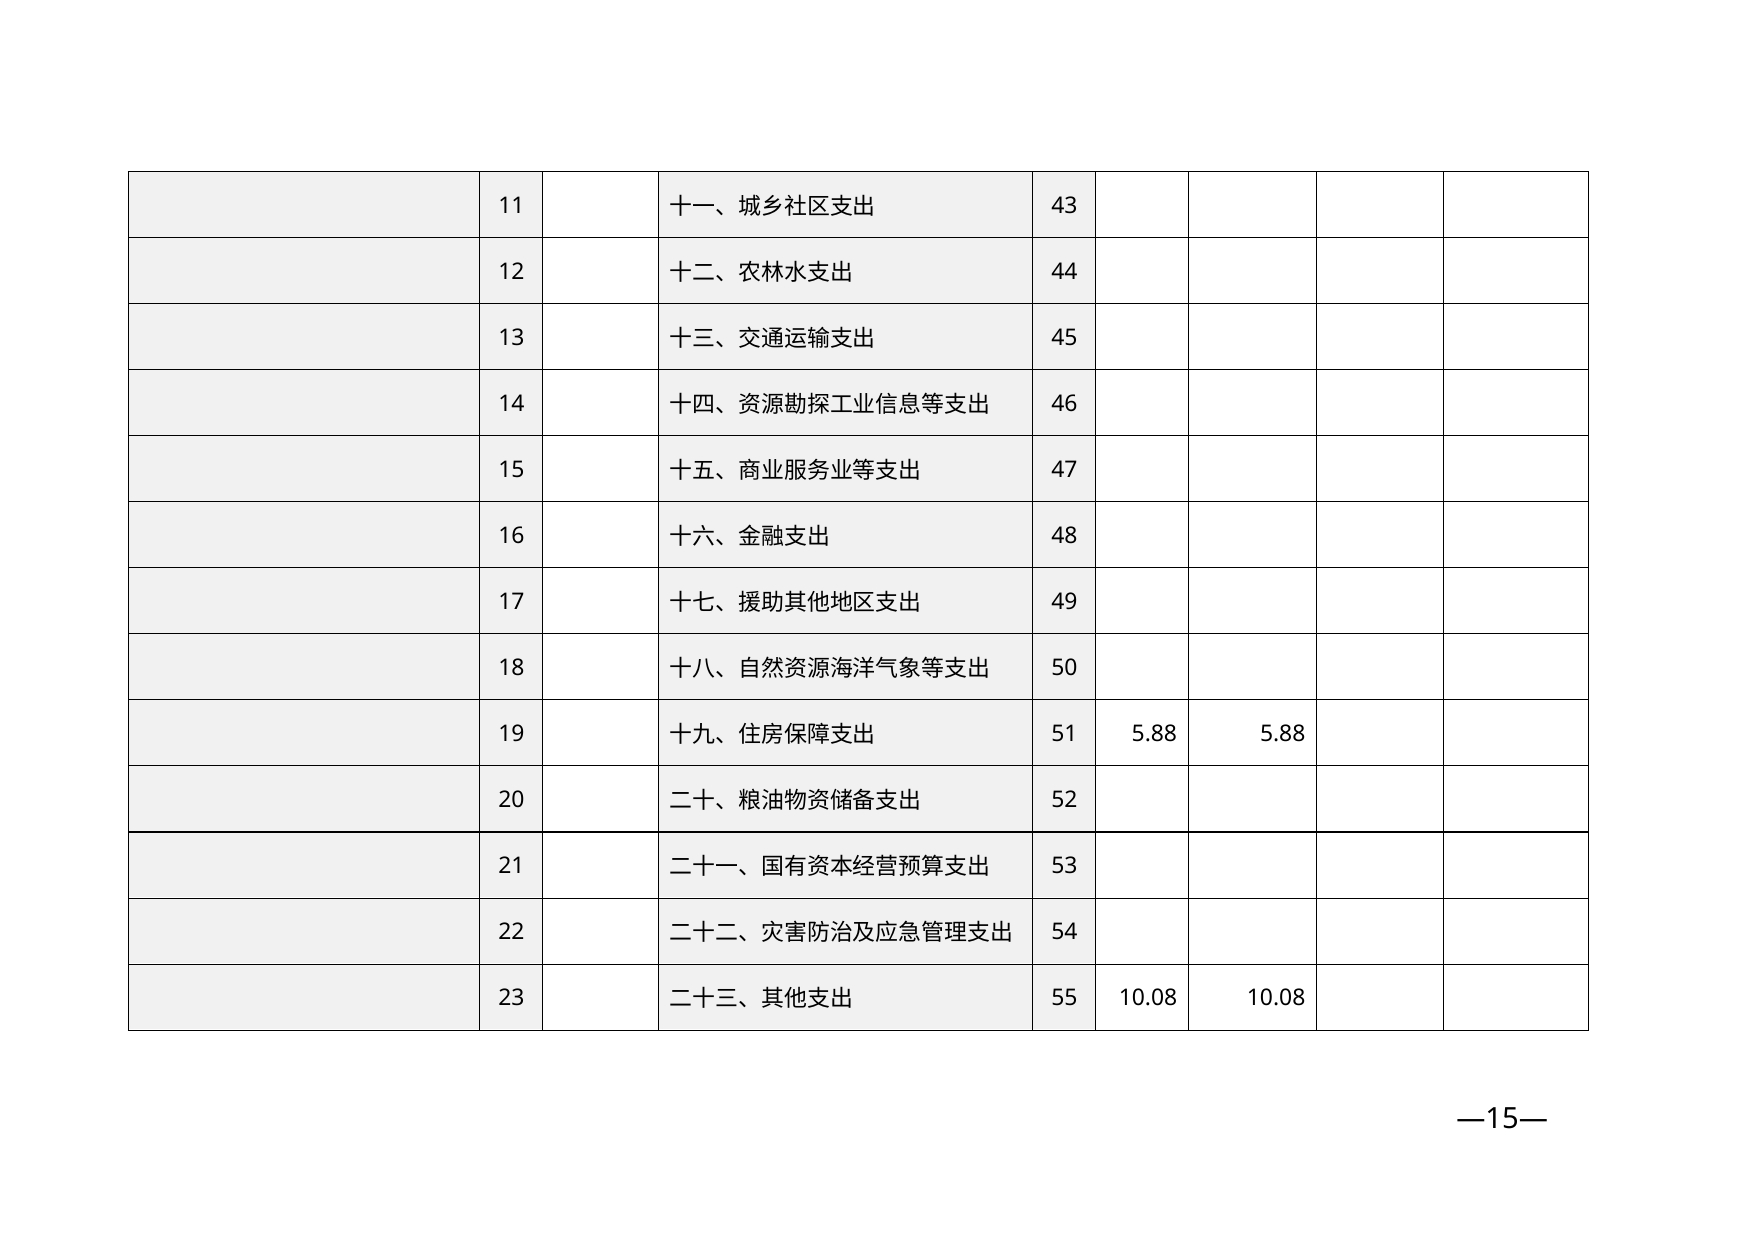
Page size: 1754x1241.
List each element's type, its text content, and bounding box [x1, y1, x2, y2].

table_cell 47 [1033, 436, 1095, 501]
table_cell 54 [1033, 899, 1095, 963]
table_cell 十六、金融支出 [659, 502, 1032, 567]
table_cell [129, 833, 479, 897]
table_cell [129, 238, 479, 303]
table_cell 十二、农林水支出 [659, 238, 1032, 303]
table_cell [1189, 502, 1316, 567]
table_cell [543, 502, 658, 567]
table_cell 5.88 [1096, 700, 1188, 765]
table_cell [1444, 172, 1588, 237]
table_cell [1096, 172, 1188, 237]
table_cell 十九、住房保障支出 [659, 700, 1032, 765]
table_cell [1096, 766, 1188, 831]
table_cell [1189, 370, 1316, 435]
table_cell [1317, 833, 1443, 897]
table_cell [1317, 238, 1443, 303]
table_cell [129, 568, 479, 633]
table_cell 53 [1033, 833, 1095, 897]
table_cell [1444, 370, 1588, 435]
table_cell 50 [1033, 634, 1095, 699]
table_cell [1444, 304, 1588, 369]
table_cell [1444, 700, 1588, 765]
table_cell [1444, 899, 1588, 963]
table_cell [1444, 833, 1588, 897]
table_cell [1096, 634, 1188, 699]
table_cell 19 [480, 700, 542, 765]
table_cell 48 [1033, 502, 1095, 567]
table_cell [1444, 965, 1588, 1029]
table_cell [543, 238, 658, 303]
table_cell 11 [480, 172, 542, 237]
table_cell 15 [480, 436, 542, 501]
table_cell [1189, 436, 1316, 501]
table_cell 十一、城乡社区支出 [659, 172, 1032, 237]
table_cell 18 [480, 634, 542, 699]
table_cell [1317, 304, 1443, 369]
table_cell 10.08 [1096, 965, 1188, 1029]
table_cell [1096, 304, 1188, 369]
table_cell 12 [480, 238, 542, 303]
table_cell [1317, 700, 1443, 765]
table_cell 14 [480, 370, 542, 435]
table_cell [129, 899, 479, 963]
table_cell 十八、自然资源海洋气象等支出 [659, 634, 1032, 699]
table_cell [543, 965, 658, 1029]
table_cell [129, 965, 479, 1029]
table_cell [1096, 568, 1188, 633]
table_cell [1096, 899, 1188, 963]
table_cell 十三、交通运输支出 [659, 304, 1032, 369]
table_cell [1444, 238, 1588, 303]
table_cell [1189, 634, 1316, 699]
table_cell [543, 700, 658, 765]
table_cell 51 [1033, 700, 1095, 765]
table_cell [543, 436, 658, 501]
table_cell 52 [1033, 766, 1095, 831]
table_cell [1189, 304, 1316, 369]
table_cell [1096, 436, 1188, 501]
table_cell [1096, 833, 1188, 897]
table_cell 二十、粮油物资储备支出 [659, 766, 1032, 831]
table_cell 10.08 [1189, 965, 1316, 1029]
table_cell [129, 304, 479, 369]
table_cell [1189, 833, 1316, 897]
table_cell [129, 502, 479, 567]
table_cell [1444, 766, 1588, 831]
table_cell [129, 700, 479, 765]
table_cell [1189, 766, 1316, 831]
table_cell [543, 634, 658, 699]
table_cell [1317, 634, 1443, 699]
table_cell 16 [480, 502, 542, 567]
table_cell [543, 568, 658, 633]
table_cell 十七、援助其他地区支出 [659, 568, 1032, 633]
table_cell [1096, 502, 1188, 567]
table_cell [1317, 899, 1443, 963]
table_cell [543, 172, 658, 237]
table_cell [129, 370, 479, 435]
table_cell 5.88 [1189, 700, 1316, 765]
table_cell 44 [1033, 238, 1095, 303]
table_cell [1317, 568, 1443, 633]
table_cell 49 [1033, 568, 1095, 633]
table_cell [1444, 634, 1588, 699]
table_cell [1317, 766, 1443, 831]
table_cell [1096, 370, 1188, 435]
table_cell [543, 370, 658, 435]
table_cell [129, 436, 479, 501]
table_cell 17 [480, 568, 542, 633]
table_cell 22 [480, 899, 542, 963]
table_cell 13 [480, 304, 542, 369]
table_cell [1189, 899, 1316, 963]
table_cell 十四、资源勘探工业信息等支出 [659, 370, 1032, 435]
table_cell 二十二、灾害防治及应急管理支出 [659, 899, 1032, 963]
table_cell [1444, 502, 1588, 567]
table_cell [1444, 568, 1588, 633]
table_cell 55 [1033, 965, 1095, 1029]
table_cell 20 [480, 766, 542, 831]
table_cell [1189, 172, 1316, 237]
table_cell [1317, 436, 1443, 501]
table_cell 23 [480, 965, 542, 1029]
table_cell 二十一、国有资本经营预算支出 [659, 833, 1032, 897]
table_cell 21 [480, 833, 542, 897]
table_cell [1096, 238, 1188, 303]
table_cell [129, 172, 479, 237]
table_cell [1189, 238, 1316, 303]
table_cell 46 [1033, 370, 1095, 435]
table_cell [543, 899, 658, 963]
table_cell 43 [1033, 172, 1095, 237]
table_cell [543, 766, 658, 831]
table_cell 45 [1033, 304, 1095, 369]
table_cell [543, 304, 658, 369]
table_cell 二十三、其他支出 [659, 965, 1032, 1029]
table_cell [1317, 965, 1443, 1029]
table_cell [543, 833, 658, 897]
table_cell [1317, 502, 1443, 567]
table_cell [1317, 370, 1443, 435]
table_cell [129, 766, 479, 831]
table_cell 十五、商业服务业等支出 [659, 436, 1032, 501]
table_cell [1317, 172, 1443, 237]
table_cell [1444, 436, 1588, 501]
table_cell [129, 634, 479, 699]
table_cell [1189, 568, 1316, 633]
